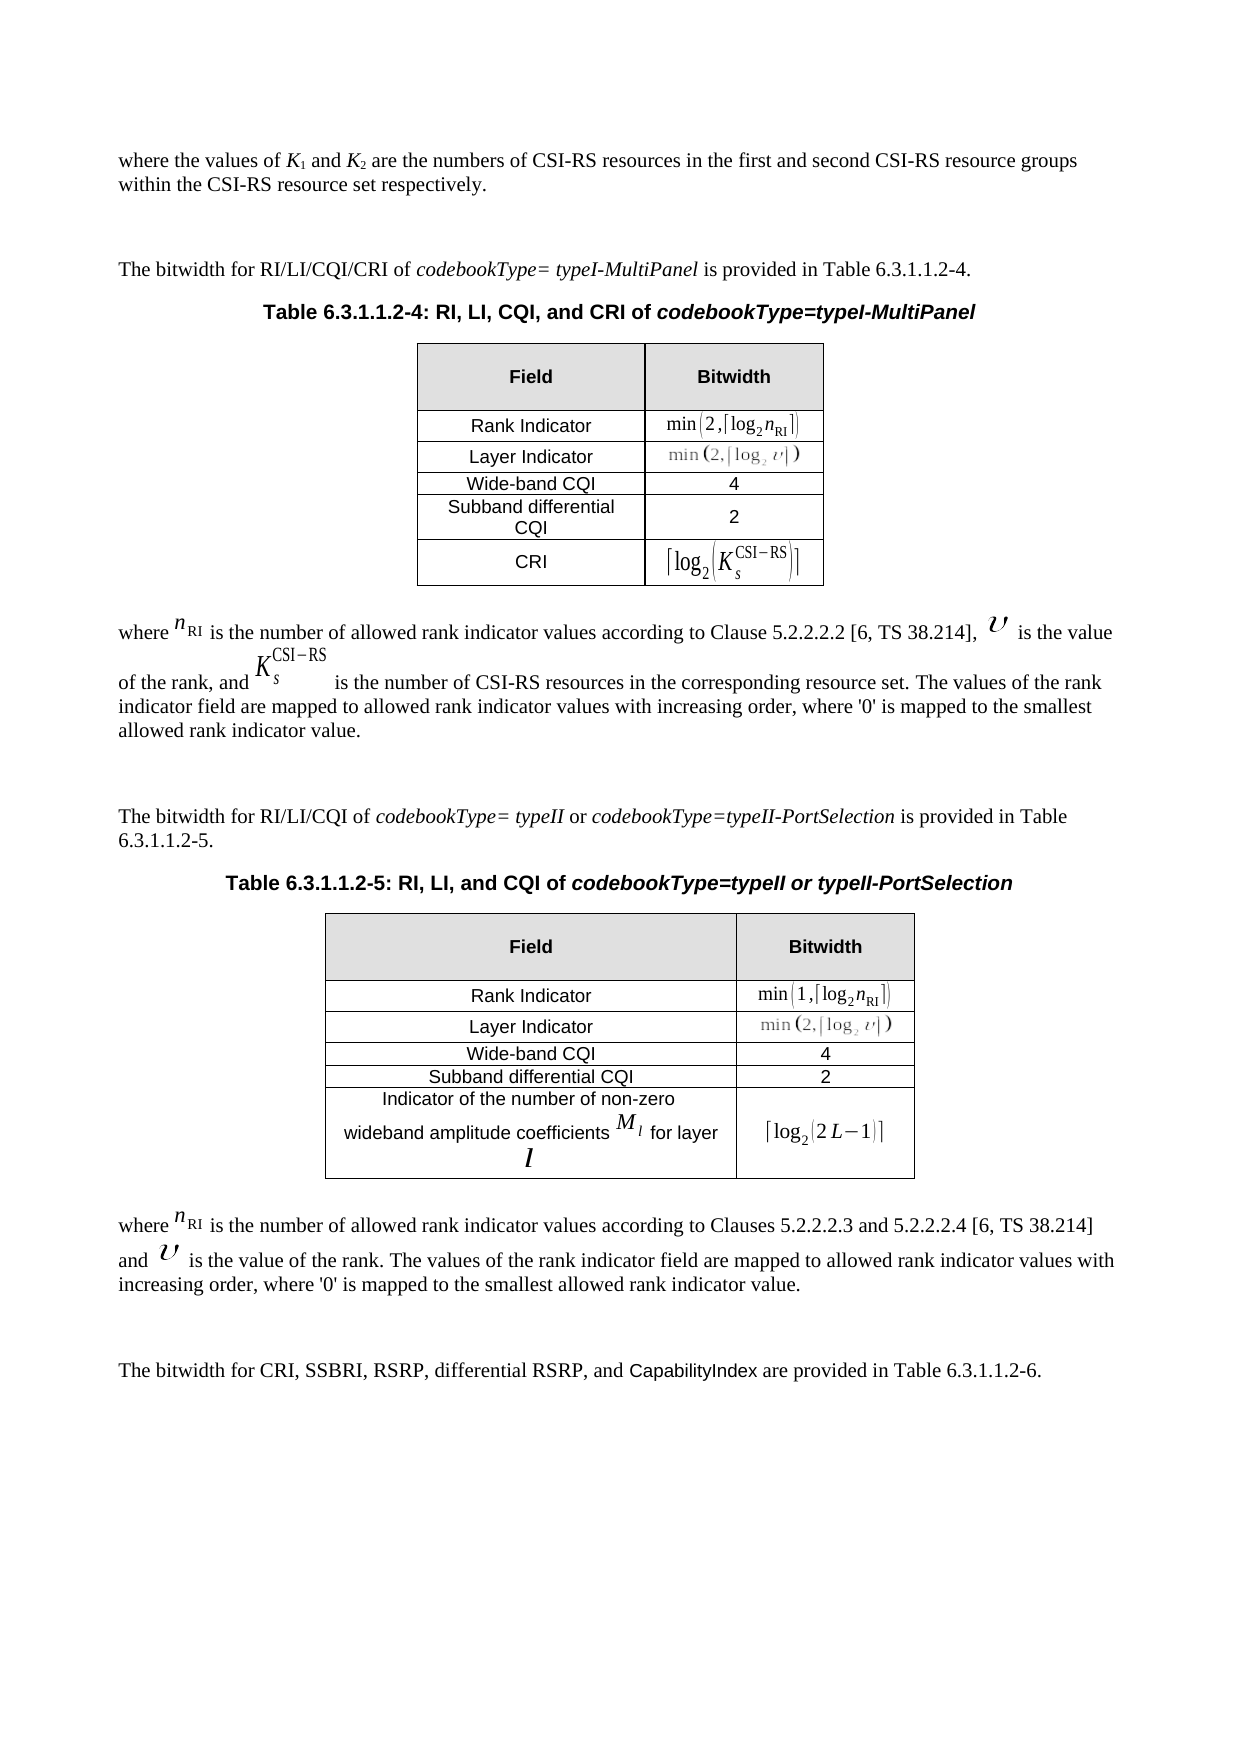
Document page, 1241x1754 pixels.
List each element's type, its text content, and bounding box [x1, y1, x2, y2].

text Table 6.3.1.1.2-5: RI, LI, and CQI of codebookType=typeII or typeII-PortSelection [118, 870, 1122, 894]
table_cell Layer Indicator [418, 442, 644, 472]
table_cell 2 [646, 495, 823, 538]
table_header Bitwidth [737, 914, 914, 980]
table_cell Layer Indicator [326, 1012, 736, 1042]
table_cell Subband differential CQI [326, 1066, 736, 1087]
table_header Field [418, 344, 644, 410]
table_cell Indicator of the number of non-zero wideband amplitude coefficients for layer [326, 1088, 736, 1178]
text where is the number of allowed rank indicator values according to Clause 5.2.2.2.2 [6, TS 38.214], is the value of the rank, and is the number of CSI-RS resources in the corresponding resource set. The values of the rank indicator field are mapped to allowed rank indicator values with increasing order, where '0' is mapped to the smallest allowed rank indicator value. [118, 610, 1122, 742]
text Table 6.3.1.1.2-4: RI, LI, CQI, and CRI of codebookType=typeI-MultiPanel [118, 300, 1122, 324]
table_cell Wide-band CQI [418, 473, 644, 494]
table_cell 2 [737, 1066, 914, 1087]
table_cell Subband differential CQI [418, 495, 644, 538]
table_cell [646, 540, 823, 584]
table_header Bitwidth [646, 344, 823, 410]
table_cell Wide-band CQI [326, 1043, 736, 1064]
text The bitwidth for CRI, SSBRI, RSRP, differential RSRP, and CapabilityIndex are provided in Table 6.3.1.1.2-6. [118, 1358, 1122, 1382]
table_cell Rank Indicator [418, 411, 644, 441]
table_cell CRI [418, 540, 644, 584]
text The bitwidth for RI/LI/CQI of codebookType= typeII or codebookType=typeII-PortSelection is provided in Table 6.3.1.1.2-5. [118, 803, 1122, 852]
table_cell Rank Indicator [326, 981, 736, 1011]
table_cell [737, 1088, 914, 1178]
table_cell 4 [737, 1043, 914, 1064]
table_cell [646, 411, 823, 441]
text The bitwidth for RI/LI/CQI/CRI of codebookType= typeI-MultiPanel is provided in Table 6.3.1.1.2-4. [118, 257, 1122, 281]
table_cell [737, 1012, 914, 1042]
table_header Field [326, 914, 736, 980]
text where is the number of allowed rank indicator values according to Clauses 5.2.2.2.3 and 5.2.2.2.4 [6, TS 38.214] and is the value of the rank. The values of the rank indicator field are mapped to allowed rank indicator values with increasing order, where '0' is mapped to the smallest allowed rank indicator value. [118, 1203, 1122, 1296]
table_cell 4 [646, 473, 823, 494]
table_cell [737, 981, 914, 1011]
text where the values of K1 and K2 are the numbers of CSI-RS resources in the first and second CSI-RS resource groups within the CSI-RS resource set respectively. [118, 148, 1122, 196]
table_cell [646, 442, 823, 472]
